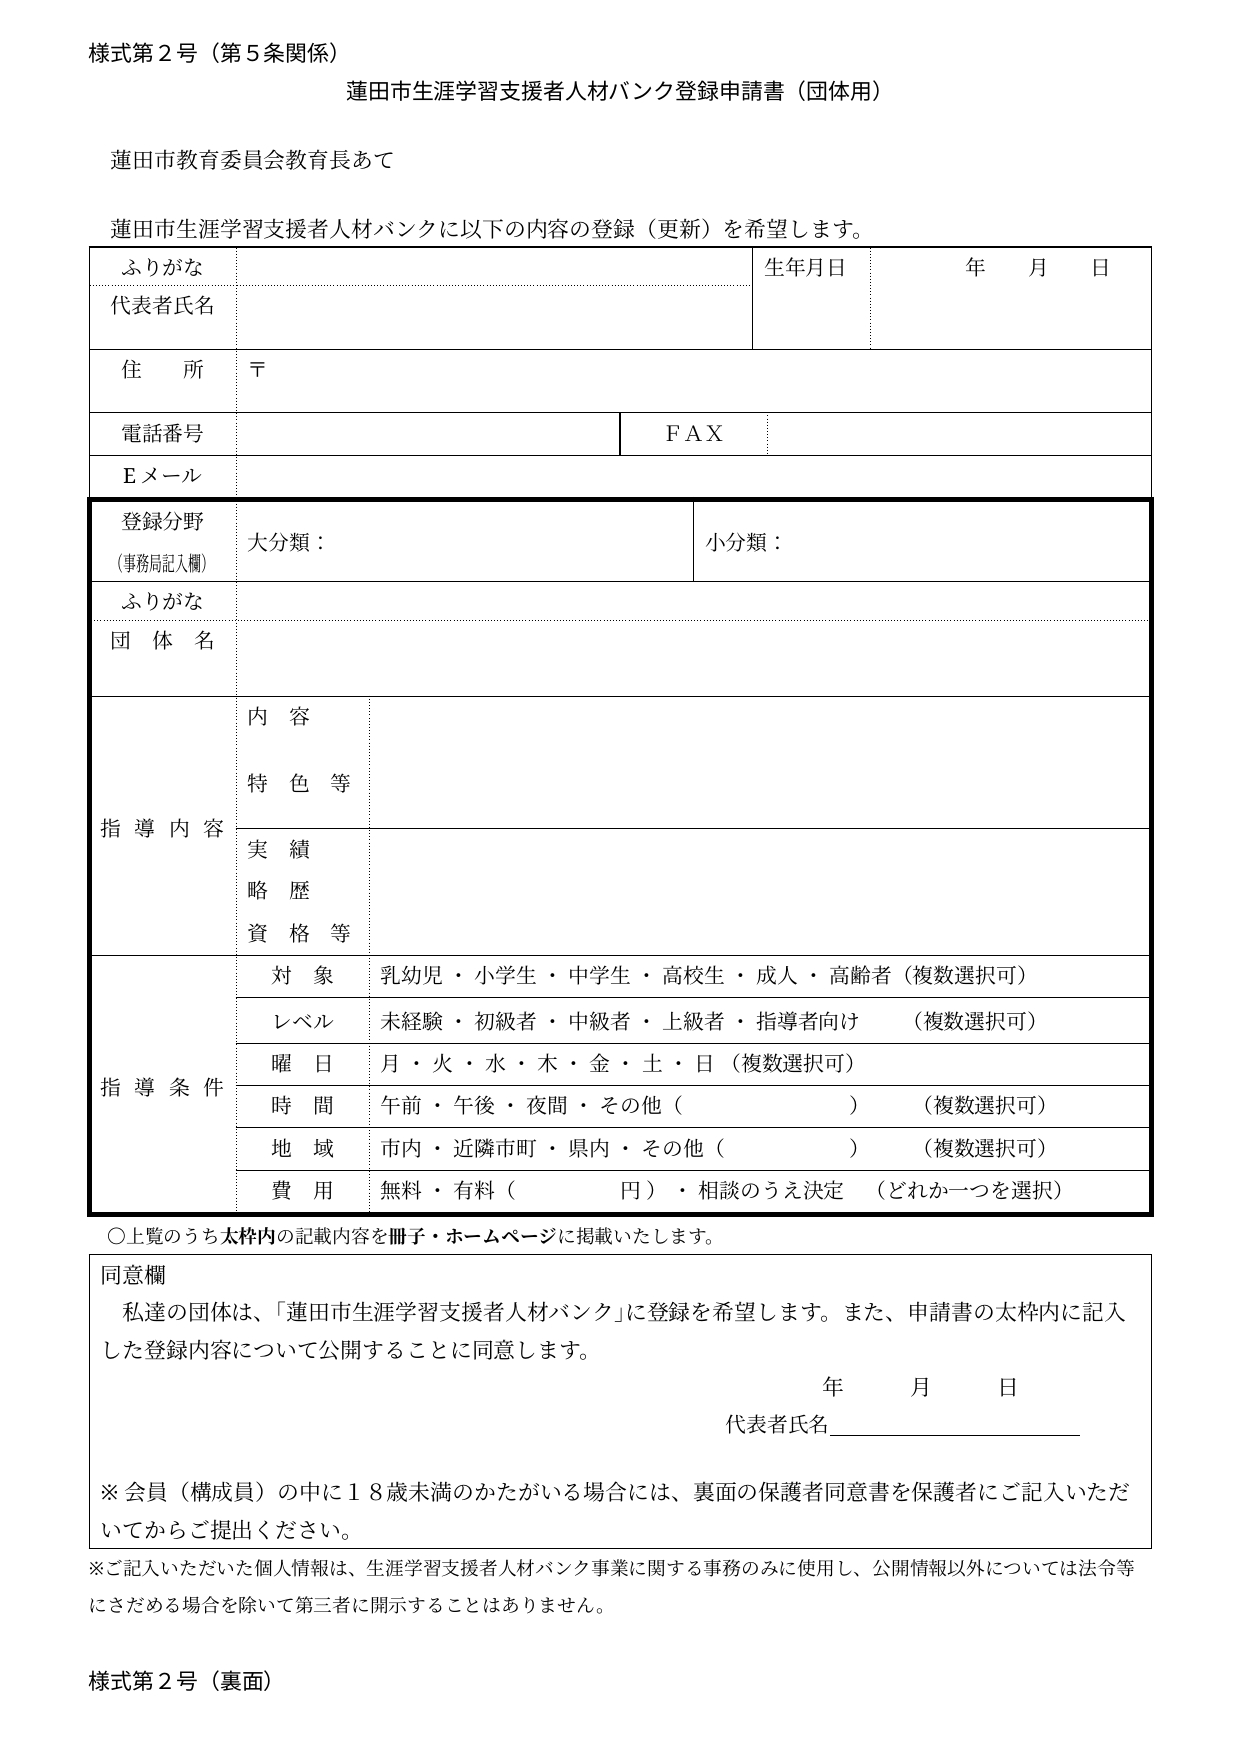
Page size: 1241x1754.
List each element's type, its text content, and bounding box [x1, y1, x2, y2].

text 様式第２号（第５条関係） [89, 33, 1152, 71]
table_cell 電話番号 [90, 413, 236, 454]
text 蓮田市生涯学習支援者人材バンクに以下の内容の登録（更新）を希望します。 [89, 209, 1152, 246]
table_cell 対 象 [236, 956, 369, 997]
table_header ふりがな [90, 248, 236, 285]
table_cell 無料 ・ 有料（ 円 ） ・ 相談のうえ決定 （どれか一つを選択） [369, 1171, 1149, 1212]
table_cell 団 体 名 [92, 620, 236, 696]
table_cell 曜 日 [236, 1044, 369, 1085]
table_cell [369, 829, 1149, 954]
table_cell 市内 ・ 近隣市町 ・ 県内 ・ その他（ ） （複数選択可） [369, 1128, 1149, 1169]
text 様式第２号（裏面） [89, 1661, 1152, 1698]
table_cell 〒 [236, 350, 1151, 412]
table_cell 月 ・ 火 ・ 水 ・ 木 ・ 金 ・ 土 ・ 日 （複数選択可） [369, 1044, 1149, 1085]
text 蓮田市教育委員会教育長あて [89, 140, 1152, 177]
table_cell 実 績 略 歴 資 格 等 [236, 829, 369, 954]
table_cell 代表者氏名 [90, 285, 236, 348]
table_cell ふりがな [92, 582, 236, 619]
table_cell 登録分野 （事務局記入欄） [92, 502, 236, 581]
table_cell Eメール [90, 456, 236, 497]
table_cell 内 容 特 色 等 [236, 697, 369, 828]
table_cell [236, 582, 1149, 619]
table_cell 費 用 [236, 1171, 369, 1212]
table_cell 指導内容 [92, 697, 236, 954]
table_cell 大分類： [236, 502, 693, 581]
table_header 年 月 日 [871, 248, 1151, 348]
text 蓮田市生涯学習支援者人材バンク登録申請書（団体用） [89, 71, 1152, 108]
table_header 同意欄 私達の団体は、｢蓮田市生涯学習支援者人材バンク｣に登録を希望します。また、申請書の太枠内に記入した登録内容について公開することに同意します。 年 月 日 代表者氏名 ※ 会員（構成員）の中に１８歳未満のかたがいる場合には、裏面の保護者同意書を保護者にご記入いただいてからご提出ください。 [90, 1255, 1151, 1547]
text ※ご記入いただいた個人情報は、生涯学習支援者人材バンク事業に関する事務のみに使用し、公開情報以外については法令等にさだめる場合を除いて第三者に開示することはありません。 [89, 1549, 1152, 1623]
table_cell [236, 620, 1149, 696]
table_cell [236, 456, 1151, 497]
table_cell 地 域 [236, 1128, 369, 1169]
table_cell 小分類： [694, 502, 1149, 581]
table_cell ＦＡＸ [621, 413, 767, 454]
text 〇上覧のうち太枠内の記載内容を冊子・ホームページに掲載いたします。 [89, 1217, 1152, 1254]
table_cell [369, 697, 1149, 828]
table_cell 時 間 [236, 1086, 369, 1127]
table_cell 指導条件 [92, 956, 236, 1212]
table_cell 乳幼児 ・ 小学生 ・ 中学生 ・ 高校生 ・ 成人 ・ 高齢者（複数選択可） [369, 956, 1149, 997]
table_cell 住 所 [90, 350, 236, 412]
table_header [236, 248, 752, 285]
table_cell 午前 ・ 午後 ・ 夜間 ・ その他（ ） （複数選択可） [369, 1086, 1149, 1127]
table_cell [236, 413, 619, 454]
table_cell レベル [236, 998, 369, 1043]
table_header 生年月日 [753, 248, 871, 348]
table_cell [236, 285, 752, 348]
table_cell [767, 413, 1151, 454]
table_cell 未経験 ・ 初級者 ・ 中級者 ・ 上級者 ・ 指導者向け （複数選択可） [369, 998, 1149, 1043]
